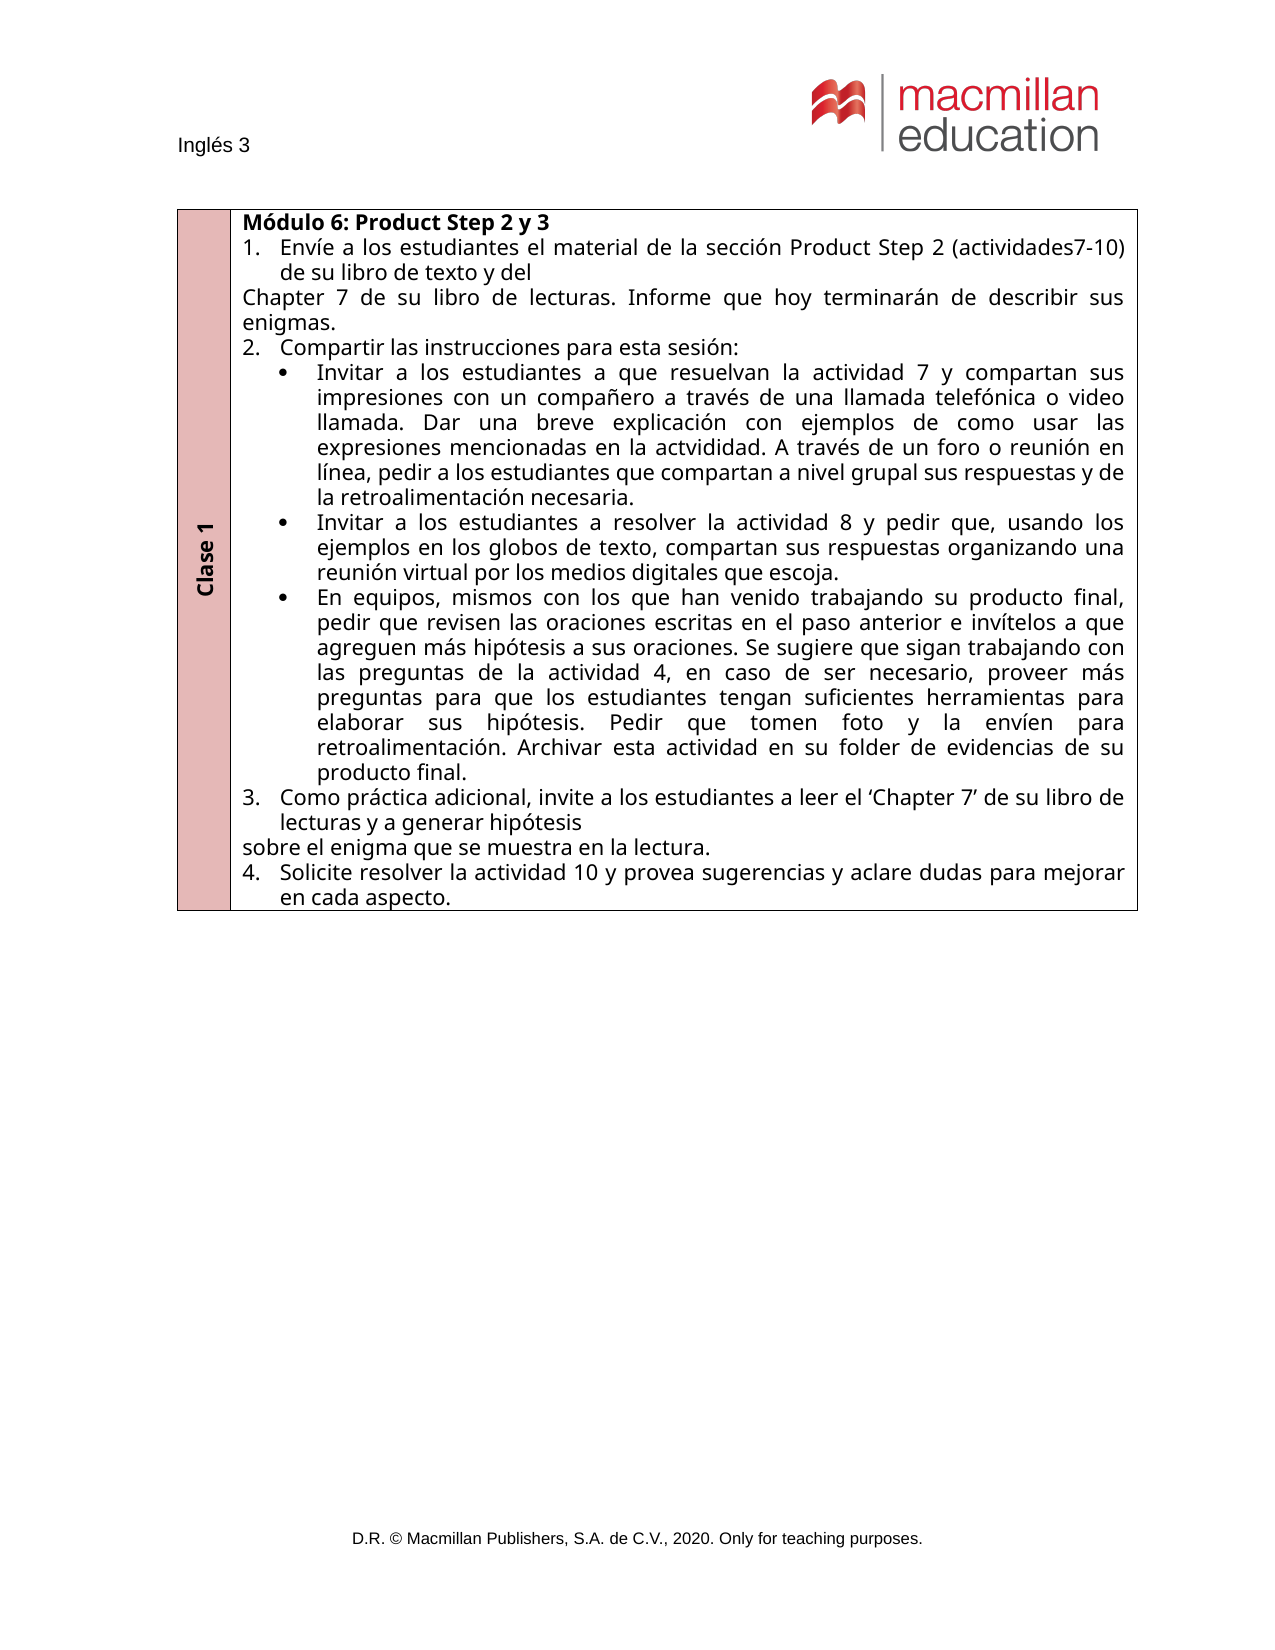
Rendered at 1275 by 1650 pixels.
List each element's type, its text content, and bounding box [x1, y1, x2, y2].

picture [811, 73, 1098, 152]
table_header Módulo 6: Product Step 2 y 3 Envíe a los estudiantes el material de la sección Product Step 2 (actividades7-10) de su libro de texto y del Chapter 7 de su libro de lecturas. Informe que hoy terminarán de describir sus enigmas. Compartir las instrucciones para esta sesión: Invitar a los estudiantes a que resuelvan la actividad 7 y compartan sus impresiones con un compañero a través de una llamada telefónica o video llamada. Dar una breve explicación con ejemplos de como usar las expresiones mencionadas en la actvididad. A través de un foro o reunión en línea, pedir a los estudiantes que compartan a nivel grupal sus respuestas y de la retroalimentación necesaria. Invitar a los estudiantes a resolver la actividad 8 y pedir que, usando los ejemplos en los globos de texto, compartan sus respuestas organizando una reunión virtual por los medios digitales que escoja. En equipos, mismos con los que han venido trabajando su producto final, pedir que revisen las oraciones escritas en el paso anterior e invítelos a que agreguen más hipótesis a sus oraciones. Se sugiere que sigan trabajando con las preguntas de la actividad 4, en caso de ser necesario, proveer más preguntas para que los estudiantes tengan suficientes herramientas para elaborar sus hipótesis. Pedir que tomen foto y la envíen para retroalimentación. Archivar esta actividad en su folder de evidencias de su producto final. Como práctica adicional, invite a los estudiantes a leer el ‘Chapter 7’ de su libro de lecturas y a generar hipótesis sobre el enigma que se muestra en la lectura. Solicite resolver la actividad 10 y provea sugerencias y aclare dudas para mejorar en cada aspecto. [231, 210, 1137, 910]
table_header Clase 1 [178, 210, 230, 910]
